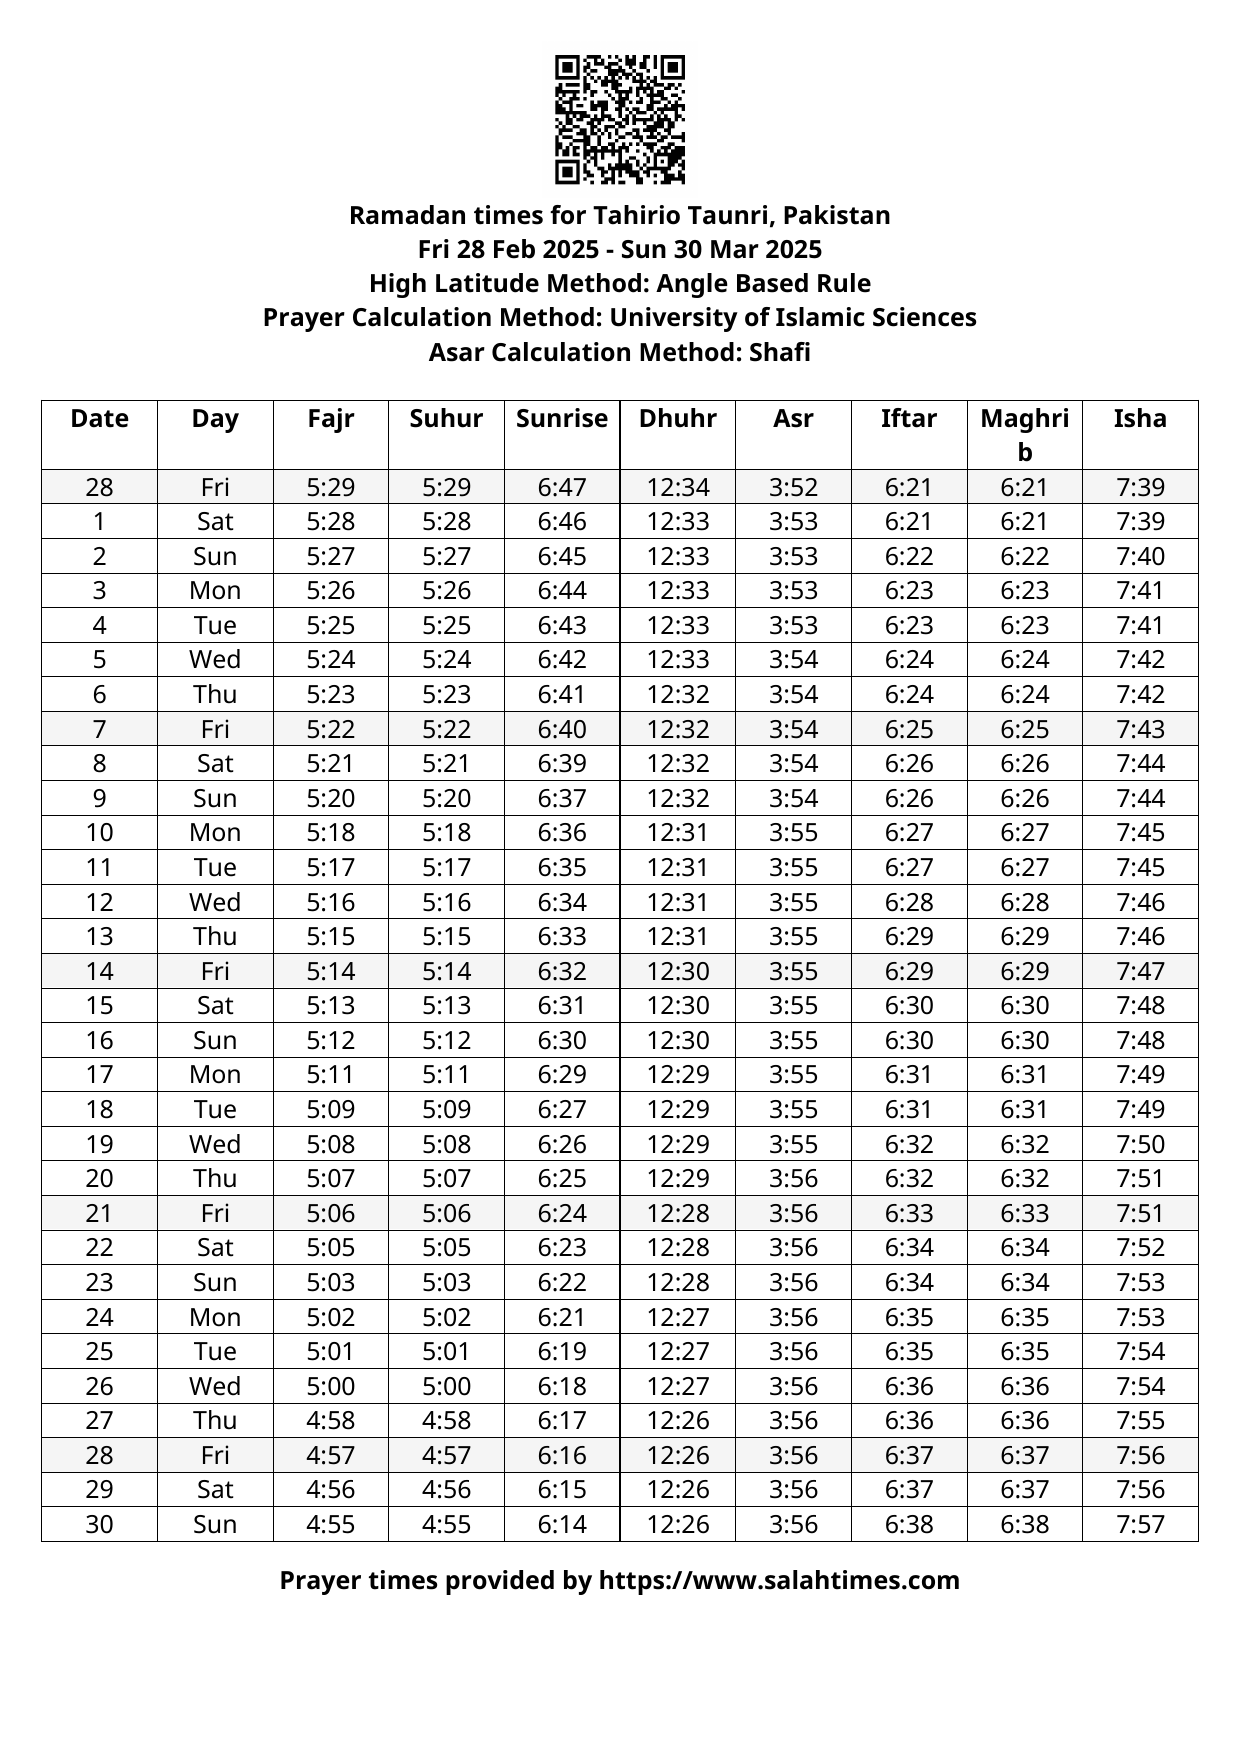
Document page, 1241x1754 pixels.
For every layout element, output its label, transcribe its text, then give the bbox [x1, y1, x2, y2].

table_cell 5 [42, 643, 157, 676]
table_cell 12:33 [621, 608, 735, 642]
table_cell 6:34 [968, 1231, 1082, 1264]
table_cell 5:18 [389, 816, 504, 849]
table_cell 6:26 [852, 781, 967, 814]
table_cell 6:27 [968, 816, 1082, 849]
table_cell 12:33 [621, 643, 735, 676]
table_cell 6:32 [968, 1127, 1082, 1160]
table_cell 12:29 [621, 1092, 735, 1126]
table_cell 6:19 [505, 1334, 619, 1368]
picture [542, 41, 699, 198]
table_cell 7:57 [1083, 1507, 1198, 1541]
table_cell 7:44 [1083, 781, 1198, 814]
table_cell Sun [158, 1023, 273, 1057]
table_cell 6:23 [505, 1231, 619, 1264]
table_cell Mon [158, 1300, 273, 1333]
text Fri 28 Feb 2025 - Sun 30 Mar 2025 [42, 232, 1198, 266]
table_cell 3:56 [736, 1404, 851, 1437]
table_cell 6:37 [505, 781, 619, 814]
table_cell Sat [158, 746, 273, 780]
table_cell 6:43 [505, 608, 619, 642]
table_cell Fri [158, 1196, 273, 1229]
table_cell 12:27 [621, 1300, 735, 1333]
table_cell 3:56 [736, 1231, 851, 1264]
table_cell 9 [42, 781, 157, 814]
table_cell 6:44 [505, 574, 619, 607]
table_cell 6:36 [968, 1369, 1082, 1402]
table_cell 12:34 [621, 470, 735, 503]
table_cell 4:56 [274, 1473, 388, 1506]
table_cell 5:08 [389, 1127, 504, 1160]
table_cell 7:45 [1083, 850, 1198, 884]
table_cell 12:28 [621, 1231, 735, 1264]
table_cell 13 [42, 919, 157, 953]
table_cell 6:35 [852, 1300, 967, 1333]
table_cell 5:11 [274, 1058, 388, 1091]
table_cell 5:17 [274, 850, 388, 884]
text Prayer Calculation Method: University of Islamic Sciences [42, 300, 1198, 334]
table_cell 6:32 [968, 1161, 1082, 1195]
table_cell 6:38 [968, 1507, 1082, 1541]
text Asar Calculation Method: Shafi [42, 334, 1198, 368]
table_cell 11 [42, 850, 157, 884]
table_cell 6:24 [852, 643, 967, 676]
table_cell 5:02 [274, 1300, 388, 1333]
table_cell 5:22 [389, 712, 504, 745]
table_cell 6:37 [968, 1438, 1082, 1472]
table_cell 6:28 [968, 885, 1082, 918]
table_cell Sun [158, 1265, 273, 1299]
table_cell 7:42 [1083, 677, 1198, 711]
table_cell 6:26 [968, 746, 1082, 780]
table_cell 7:51 [1083, 1161, 1198, 1195]
table_cell 14 [42, 954, 157, 987]
table_cell 6:31 [852, 1092, 967, 1126]
table_cell 6:36 [968, 1404, 1082, 1437]
table_cell 4:57 [274, 1438, 388, 1472]
table_cell 3:55 [736, 989, 851, 1022]
table_cell 5:24 [389, 643, 504, 676]
table_cell 12:32 [621, 677, 735, 711]
table_cell 6:23 [852, 574, 967, 607]
table_cell 5:14 [274, 954, 388, 987]
table_cell 5:05 [389, 1231, 504, 1264]
table_cell 7:52 [1083, 1231, 1198, 1264]
table_cell 5:21 [274, 746, 388, 780]
table_cell Thu [158, 1404, 273, 1437]
table_cell 3:54 [736, 643, 851, 676]
table_cell Thu [158, 919, 273, 953]
table_cell 12:33 [621, 574, 735, 607]
table_cell 7:48 [1083, 989, 1198, 1022]
table_cell 3:56 [736, 1161, 851, 1195]
table_cell 5:06 [389, 1196, 504, 1229]
table_cell 7:41 [1083, 574, 1198, 607]
table_cell 5:26 [274, 574, 388, 607]
table_cell 6:31 [852, 1058, 967, 1091]
table_cell 6:34 [852, 1265, 967, 1299]
table_cell 5:28 [274, 504, 388, 538]
table_cell 5:03 [389, 1265, 504, 1299]
table_cell Thu [158, 677, 273, 711]
table_cell 7:54 [1083, 1334, 1198, 1368]
table_cell 6:42 [505, 643, 619, 676]
table_cell 12:33 [621, 539, 735, 572]
table_cell 6:25 [505, 1161, 619, 1195]
table_cell Fri [158, 954, 273, 987]
table_cell 3:56 [736, 1438, 851, 1472]
table_cell 6:30 [968, 1023, 1082, 1057]
table_cell 6:26 [505, 1127, 619, 1160]
table_cell 7:46 [1083, 919, 1198, 953]
table_cell 3:55 [736, 1127, 851, 1160]
table_cell 12:26 [621, 1404, 735, 1437]
table_cell 6:30 [852, 989, 967, 1022]
table_header Maghrib [968, 401, 1082, 469]
table_cell 7:56 [1083, 1438, 1198, 1472]
table_cell 6:32 [505, 954, 619, 987]
table_cell 12:31 [621, 919, 735, 953]
table_cell 6:34 [852, 1231, 967, 1264]
table_cell 6:16 [505, 1438, 619, 1472]
table_cell 7:43 [1083, 712, 1198, 745]
table_cell 1 [42, 504, 157, 538]
table_cell 5:23 [274, 677, 388, 711]
table_cell 6:27 [968, 850, 1082, 884]
table_cell 5:07 [274, 1161, 388, 1195]
table_cell 3:55 [736, 1092, 851, 1126]
table_cell 3:55 [736, 850, 851, 884]
table_cell 7:51 [1083, 1196, 1198, 1229]
table_cell 5:03 [274, 1265, 388, 1299]
table_cell 12:31 [621, 816, 735, 849]
table_cell 12:32 [621, 746, 735, 780]
table_cell 6:26 [968, 781, 1082, 814]
table_cell 25 [42, 1334, 157, 1368]
table_cell 6:27 [852, 850, 967, 884]
table_cell Tue [158, 1334, 273, 1368]
table_cell 30 [42, 1507, 157, 1541]
table_cell 6:28 [852, 885, 967, 918]
table_cell 2 [42, 539, 157, 572]
table_cell 6:33 [968, 1196, 1082, 1229]
table_cell 7:47 [1083, 954, 1198, 987]
table_cell 5:29 [389, 470, 504, 503]
table_cell 18 [42, 1092, 157, 1126]
table_cell 3:56 [736, 1196, 851, 1229]
table_cell 5:15 [389, 919, 504, 953]
table_cell 6:32 [852, 1161, 967, 1195]
table_cell 12:29 [621, 1058, 735, 1091]
table_cell 5:09 [274, 1092, 388, 1126]
table_cell 4 [42, 608, 157, 642]
table_cell 6:26 [852, 746, 967, 780]
table_cell 6:35 [968, 1300, 1082, 1333]
table_cell 6:29 [505, 1058, 619, 1091]
table_cell 6:24 [852, 677, 967, 711]
table_cell 6:45 [505, 539, 619, 572]
table_cell 12:28 [621, 1265, 735, 1299]
table_cell 4:58 [389, 1404, 504, 1437]
table_cell 5:08 [274, 1127, 388, 1160]
table_cell 12:31 [621, 850, 735, 884]
table_cell 3:56 [736, 1300, 851, 1333]
table_cell 12:33 [621, 504, 735, 538]
table_cell 3:53 [736, 608, 851, 642]
table_cell 5:16 [389, 885, 504, 918]
table_cell 5:18 [274, 816, 388, 849]
table_cell 23 [42, 1265, 157, 1299]
table_cell 3:56 [736, 1473, 851, 1506]
table_cell 6:21 [852, 504, 967, 538]
table_cell 6:35 [852, 1334, 967, 1368]
table_cell Fri [158, 712, 273, 745]
table_cell 28 [42, 470, 157, 503]
table_cell 6:34 [505, 885, 619, 918]
table_cell 6:21 [968, 470, 1082, 503]
table_cell 6:22 [968, 539, 1082, 572]
table_cell 6:27 [852, 816, 967, 849]
table_cell 7:55 [1083, 1404, 1198, 1437]
table_cell 5:27 [274, 539, 388, 572]
table_cell 5:01 [389, 1334, 504, 1368]
table_cell 5:20 [274, 781, 388, 814]
table_cell 6:37 [852, 1438, 967, 1472]
table_cell 5:12 [274, 1023, 388, 1057]
table_cell 5:13 [274, 989, 388, 1022]
table_cell 6:29 [968, 954, 1082, 987]
table_cell Wed [158, 1369, 273, 1402]
table_cell 5:09 [389, 1092, 504, 1126]
table_cell 6:33 [505, 919, 619, 953]
table_cell Wed [158, 643, 273, 676]
table_cell Sun [158, 781, 273, 814]
table_cell 20 [42, 1161, 157, 1195]
table_cell 3:56 [736, 1507, 851, 1541]
table_cell 5:23 [389, 677, 504, 711]
table_cell 12:27 [621, 1334, 735, 1368]
table_cell 5:20 [389, 781, 504, 814]
table_cell 4:57 [389, 1438, 504, 1472]
table_cell 3:56 [736, 1369, 851, 1402]
table_cell 12:32 [621, 712, 735, 745]
table_cell Mon [158, 1058, 273, 1091]
table_cell 3:56 [736, 1334, 851, 1368]
table_cell 5:13 [389, 989, 504, 1022]
table_cell 19 [42, 1127, 157, 1160]
table_cell 12:31 [621, 885, 735, 918]
table_cell 7:56 [1083, 1473, 1198, 1506]
table_cell 7:44 [1083, 746, 1198, 780]
table_cell 3:54 [736, 781, 851, 814]
table_cell 3 [42, 574, 157, 607]
table_cell 3:53 [736, 574, 851, 607]
table_cell 3:54 [736, 746, 851, 780]
table_cell 7:54 [1083, 1369, 1198, 1402]
table_cell 3:55 [736, 1023, 851, 1057]
table_cell 5:25 [389, 608, 504, 642]
table_cell Sat [158, 1231, 273, 1264]
table_cell 12:30 [621, 989, 735, 1022]
table_cell Tue [158, 608, 273, 642]
table_header Dhuhr [621, 401, 735, 469]
table_cell 6:37 [968, 1473, 1082, 1506]
table_cell 7:49 [1083, 1058, 1198, 1091]
table_cell 17 [42, 1058, 157, 1091]
table_cell 5:02 [389, 1300, 504, 1333]
table_cell 5:16 [274, 885, 388, 918]
table_cell 3:55 [736, 919, 851, 953]
table_cell 4:58 [274, 1404, 388, 1437]
table_cell 8 [42, 746, 157, 780]
table_cell 7:53 [1083, 1300, 1198, 1333]
table_cell 7:40 [1083, 539, 1198, 572]
table_cell 6:24 [968, 677, 1082, 711]
table_cell 6:23 [968, 608, 1082, 642]
table_cell 6:18 [505, 1369, 619, 1402]
table_cell Sun [158, 539, 273, 572]
table_cell 7:39 [1083, 470, 1198, 503]
table_cell 7:39 [1083, 504, 1198, 538]
table_cell 5:17 [389, 850, 504, 884]
table_cell 7:41 [1083, 608, 1198, 642]
table_cell 12:29 [621, 1127, 735, 1160]
table_cell 5:25 [274, 608, 388, 642]
table_cell 22 [42, 1231, 157, 1264]
table_cell 15 [42, 989, 157, 1022]
table_header Isha [1083, 401, 1198, 469]
table_cell 6:46 [505, 504, 619, 538]
table_cell 12 [42, 885, 157, 918]
table_cell 3:53 [736, 539, 851, 572]
table_cell Mon [158, 574, 273, 607]
table_cell 6:31 [968, 1092, 1082, 1126]
table_cell 6:38 [852, 1507, 967, 1541]
table_header Sunrise [505, 401, 619, 469]
table_cell 12:30 [621, 954, 735, 987]
table_cell 6:30 [505, 1023, 619, 1057]
table_cell 5:01 [274, 1334, 388, 1368]
table_cell 6:39 [505, 746, 619, 780]
table_header Iftar [852, 401, 967, 469]
table_cell Tue [158, 850, 273, 884]
table_cell 3:55 [736, 1058, 851, 1091]
table_cell 3:56 [736, 1265, 851, 1299]
table_cell 6:29 [852, 919, 967, 953]
table_cell 5:14 [389, 954, 504, 987]
table_cell 6:29 [852, 954, 967, 987]
table_cell 6:14 [505, 1507, 619, 1541]
table_cell Fri [158, 1438, 273, 1472]
table_cell 5:24 [274, 643, 388, 676]
table_header Fajr [274, 401, 388, 469]
table_cell 3:53 [736, 504, 851, 538]
table_cell 12:30 [621, 1023, 735, 1057]
table_cell 5:05 [274, 1231, 388, 1264]
table_cell 5:06 [274, 1196, 388, 1229]
table_cell 3:54 [736, 677, 851, 711]
table_cell 6:36 [852, 1369, 967, 1402]
table_cell 6:21 [968, 504, 1082, 538]
table_cell 6:33 [852, 1196, 967, 1229]
table_cell 6:31 [505, 989, 619, 1022]
table_cell 6:41 [505, 677, 619, 711]
table_cell 21 [42, 1196, 157, 1229]
table_cell 5:26 [389, 574, 504, 607]
table_cell 6:30 [852, 1023, 967, 1057]
table_cell Sat [158, 1473, 273, 1506]
table_cell 7 [42, 712, 157, 745]
table_cell 5:11 [389, 1058, 504, 1091]
table_cell 12:28 [621, 1196, 735, 1229]
text Prayer times provided by https://www.salahtimes.com [42, 1563, 1198, 1597]
table_cell 7:53 [1083, 1265, 1198, 1299]
table_cell 5:00 [389, 1369, 504, 1402]
table_cell 6 [42, 677, 157, 711]
table_cell 6:21 [505, 1300, 619, 1333]
table_cell 3:55 [736, 885, 851, 918]
table_cell 3:55 [736, 954, 851, 987]
table_cell 7:42 [1083, 643, 1198, 676]
table_cell 27 [42, 1404, 157, 1437]
table_cell 7:46 [1083, 885, 1198, 918]
table_cell 5:15 [274, 919, 388, 953]
table_cell 6:32 [852, 1127, 967, 1160]
table_cell 6:27 [505, 1092, 619, 1126]
table_cell Sat [158, 504, 273, 538]
table_cell 6:23 [852, 608, 967, 642]
text Ramadan times for Tahirio Taunri, Pakistan [42, 198, 1198, 232]
table_cell 28 [42, 1438, 157, 1472]
table_cell 12:32 [621, 781, 735, 814]
table_cell 24 [42, 1300, 157, 1333]
table_cell 12:26 [621, 1507, 735, 1541]
table_cell 3:52 [736, 470, 851, 503]
table_cell 5:28 [389, 504, 504, 538]
table_cell 6:35 [505, 850, 619, 884]
table_cell 6:36 [505, 816, 619, 849]
table_cell Tue [158, 1092, 273, 1126]
table_cell 5:27 [389, 539, 504, 572]
table_cell 4:56 [389, 1473, 504, 1506]
table_cell Thu [158, 1161, 273, 1195]
table_cell 6:23 [968, 574, 1082, 607]
table_cell Sun [158, 1507, 273, 1541]
table_cell Fri [158, 470, 273, 503]
table_cell 5:29 [274, 470, 388, 503]
table_cell Mon [158, 816, 273, 849]
table_cell 5:07 [389, 1161, 504, 1195]
table_cell Wed [158, 1127, 273, 1160]
table_cell 5:22 [274, 712, 388, 745]
table_cell 6:17 [505, 1404, 619, 1437]
table_cell 6:30 [968, 989, 1082, 1022]
table_cell 6:22 [852, 539, 967, 572]
table_cell 29 [42, 1473, 157, 1506]
table_cell 6:22 [505, 1265, 619, 1299]
table_cell 6:47 [505, 470, 619, 503]
table_cell 7:45 [1083, 816, 1198, 849]
table_cell 16 [42, 1023, 157, 1057]
table_cell 4:55 [389, 1507, 504, 1541]
table_cell 5:12 [389, 1023, 504, 1057]
table_cell 6:25 [968, 712, 1082, 745]
table_cell 6:37 [852, 1473, 967, 1506]
table_cell Wed [158, 885, 273, 918]
text High Latitude Method: Angle Based Rule [42, 266, 1198, 300]
table_header Asr [736, 401, 851, 469]
table_cell 6:24 [968, 643, 1082, 676]
table_cell 6:36 [852, 1404, 967, 1437]
table_cell 12:29 [621, 1161, 735, 1195]
table_header Suhur [389, 401, 504, 469]
table_header Date [42, 401, 157, 469]
table_cell 7:48 [1083, 1023, 1198, 1057]
table_header Day [158, 401, 273, 469]
table_cell 6:40 [505, 712, 619, 745]
table_cell 6:29 [968, 919, 1082, 953]
table_cell 5:00 [274, 1369, 388, 1402]
table_cell 5:21 [389, 746, 504, 780]
table_cell 6:24 [505, 1196, 619, 1229]
table_cell 7:50 [1083, 1127, 1198, 1160]
table_cell 4:55 [274, 1507, 388, 1541]
table_cell 12:27 [621, 1369, 735, 1402]
table_cell 6:31 [968, 1058, 1082, 1091]
table_cell 26 [42, 1369, 157, 1402]
table_cell 3:54 [736, 712, 851, 745]
table_cell 6:25 [852, 712, 967, 745]
table_cell 6:35 [968, 1334, 1082, 1368]
table_cell 6:15 [505, 1473, 619, 1506]
table_cell 10 [42, 816, 157, 849]
table_cell Sat [158, 989, 273, 1022]
table_cell 12:26 [621, 1438, 735, 1472]
table_cell 3:55 [736, 816, 851, 849]
table_cell 7:49 [1083, 1092, 1198, 1126]
table_cell 6:21 [852, 470, 967, 503]
table_cell 12:26 [621, 1473, 735, 1506]
table_cell 6:34 [968, 1265, 1082, 1299]
